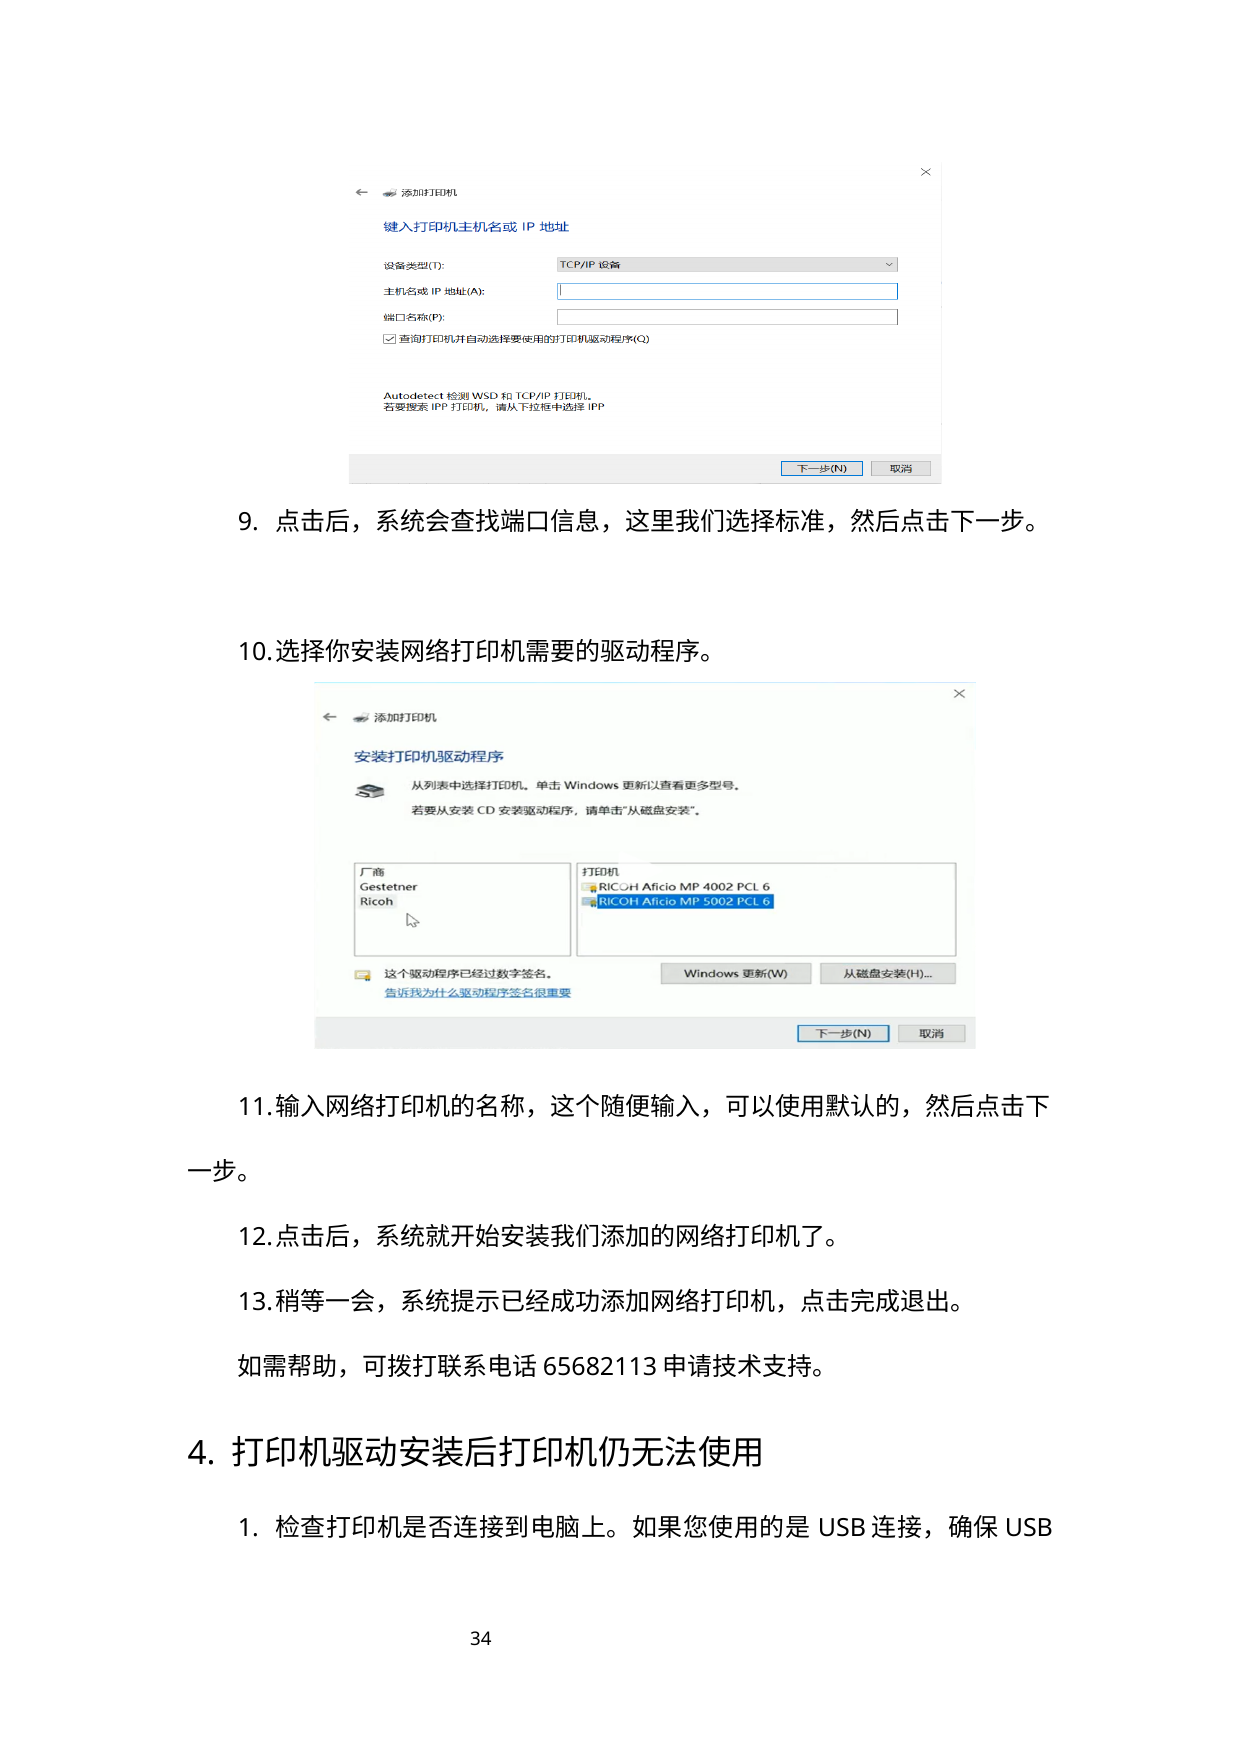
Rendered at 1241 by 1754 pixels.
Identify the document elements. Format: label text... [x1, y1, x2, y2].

list 稍等一会，系统提示已经成功添加网络打印机，点击完成退出。 [187, 1267, 1053, 1332]
list 点击后，系统就开始安装我们添加的网络打印机了。 [187, 1202, 1053, 1267]
picture [314, 682, 976, 1049]
subtitle 打印机驱动安装后打印机仍无法使用 [187, 1418, 1053, 1483]
list 点击后，系统会查找端口信息，这里我们选择标准，然后点击下一步。 [187, 487, 1053, 552]
text 如需帮助，可拨打联系电话65682113申请技术支持。 [238, 1332, 1053, 1397]
list 选择你安装网络打印机需要的驱动程序。 [187, 617, 1053, 682]
picture [348, 162, 942, 484]
list 输入网络打印机的名称，这个随便输入，可以使用默认的，然后点击下一步。 [187, 1072, 1053, 1202]
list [187, 1493, 1053, 1558]
